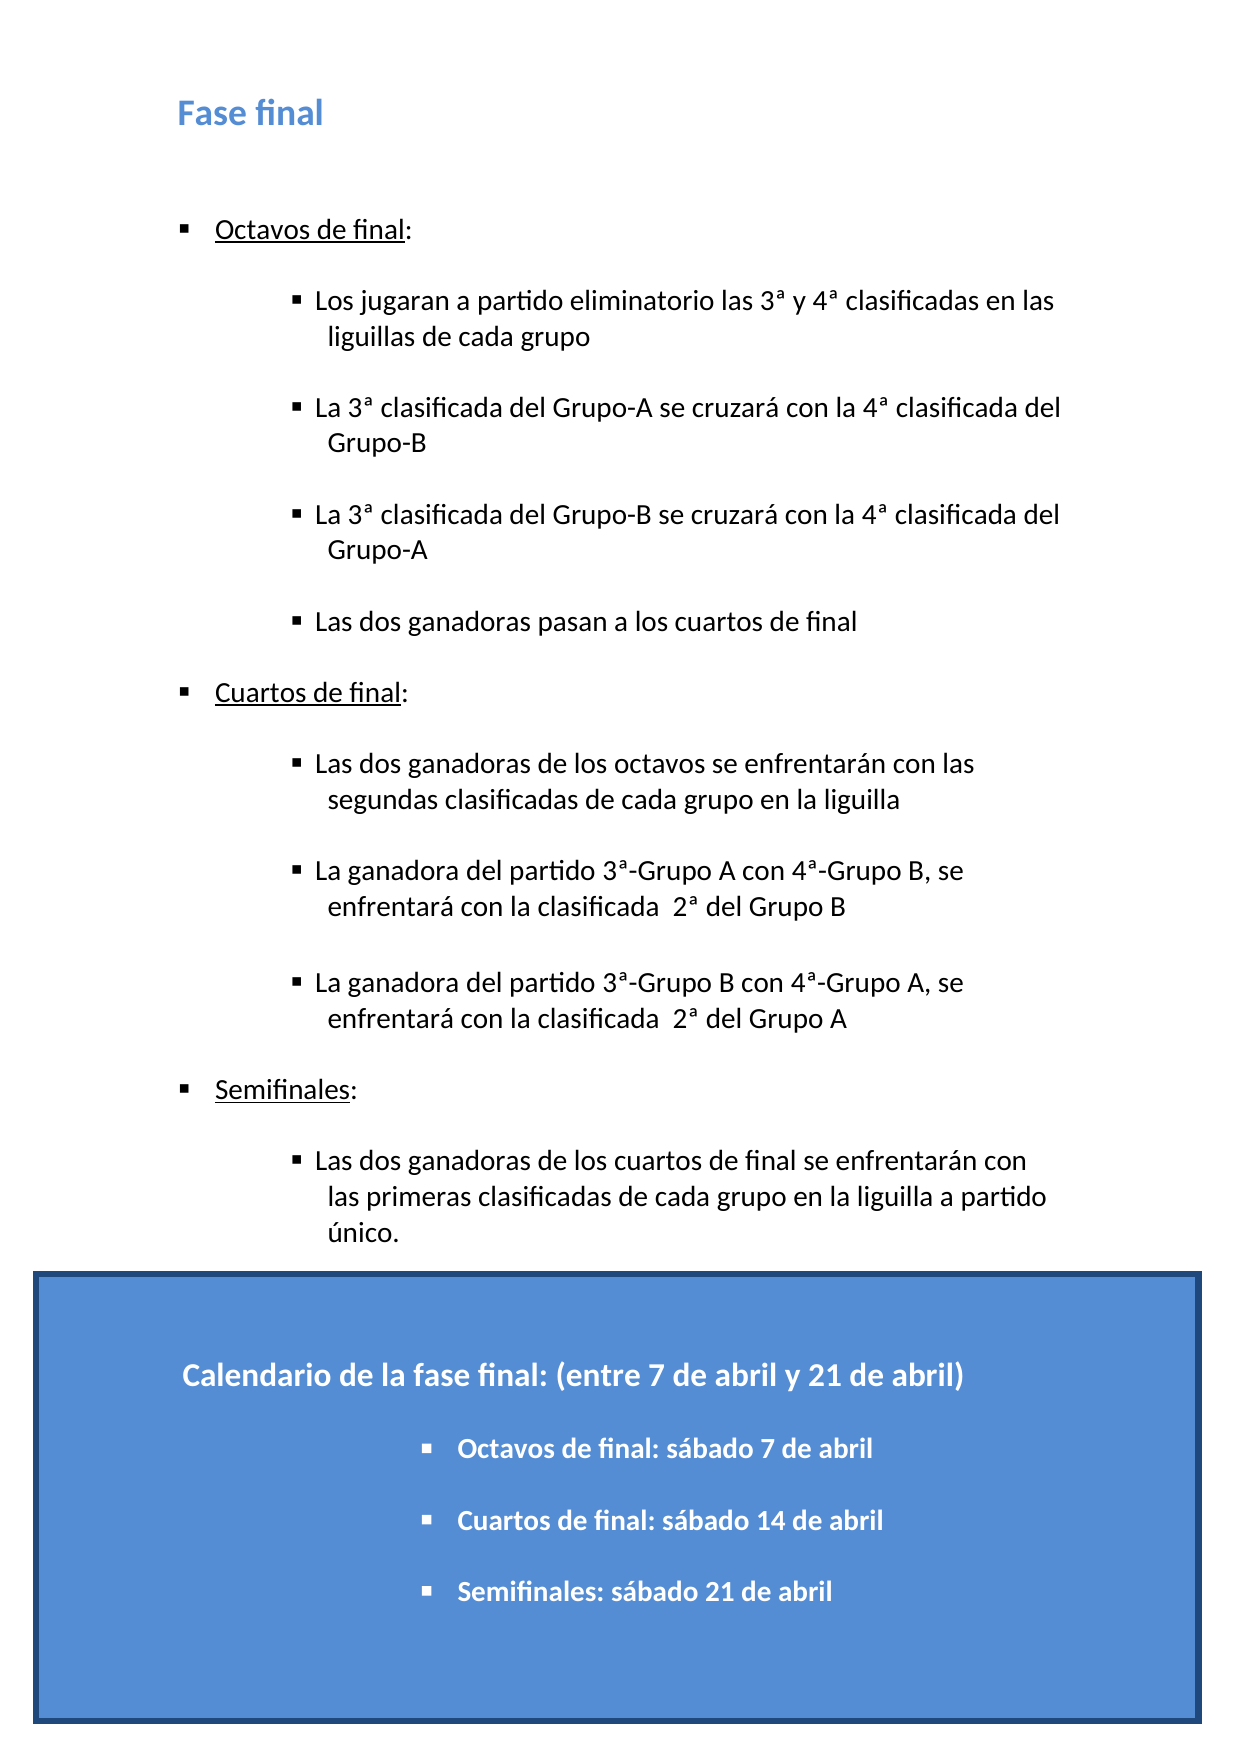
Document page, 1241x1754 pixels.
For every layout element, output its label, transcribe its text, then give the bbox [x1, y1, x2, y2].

list Los jugaran a partido eliminatorio las 3ª y 4ª clasificadas en las liguillas de cada grupo [290, 282, 1063, 353]
list La ganadora del partido 3ª-Grupo B con 4ª-Grupo A, se enfrentará con la clasificada 2ª del Grupo A [290, 964, 1063, 1036]
list La ganadora del partido 3ª-Grupo A con 4ª-Grupo B, se enfrentará con la clasificada 2ª del Grupo B [290, 852, 1063, 923]
list Octavos de final: [177, 211, 1063, 246]
list La 3ª clasificada del Grupo-B se cruzará con la 4ª clasificada del Grupo-A [290, 496, 1063, 567]
list La 3ª clasificada del Grupo-A se cruzará con la 4ª clasificada del Grupo-B [290, 389, 1063, 460]
list Las dos ganadoras pasan a los cuartos de final [290, 603, 1063, 638]
list Cuartos de final: [177, 674, 1063, 709]
list Las dos ganadoras de los octavos se enfrentarán con las segundas clasificadas de cada grupo en la liguilla [290, 745, 1063, 816]
text Fase final [177, 89, 1063, 134]
list Semifinales: [177, 1071, 1063, 1107]
list Las dos ganadoras de los cuartos de final se enfrentarán con las primeras clasificadas de cada grupo en la liguilla a partido único. [290, 1142, 1063, 1249]
